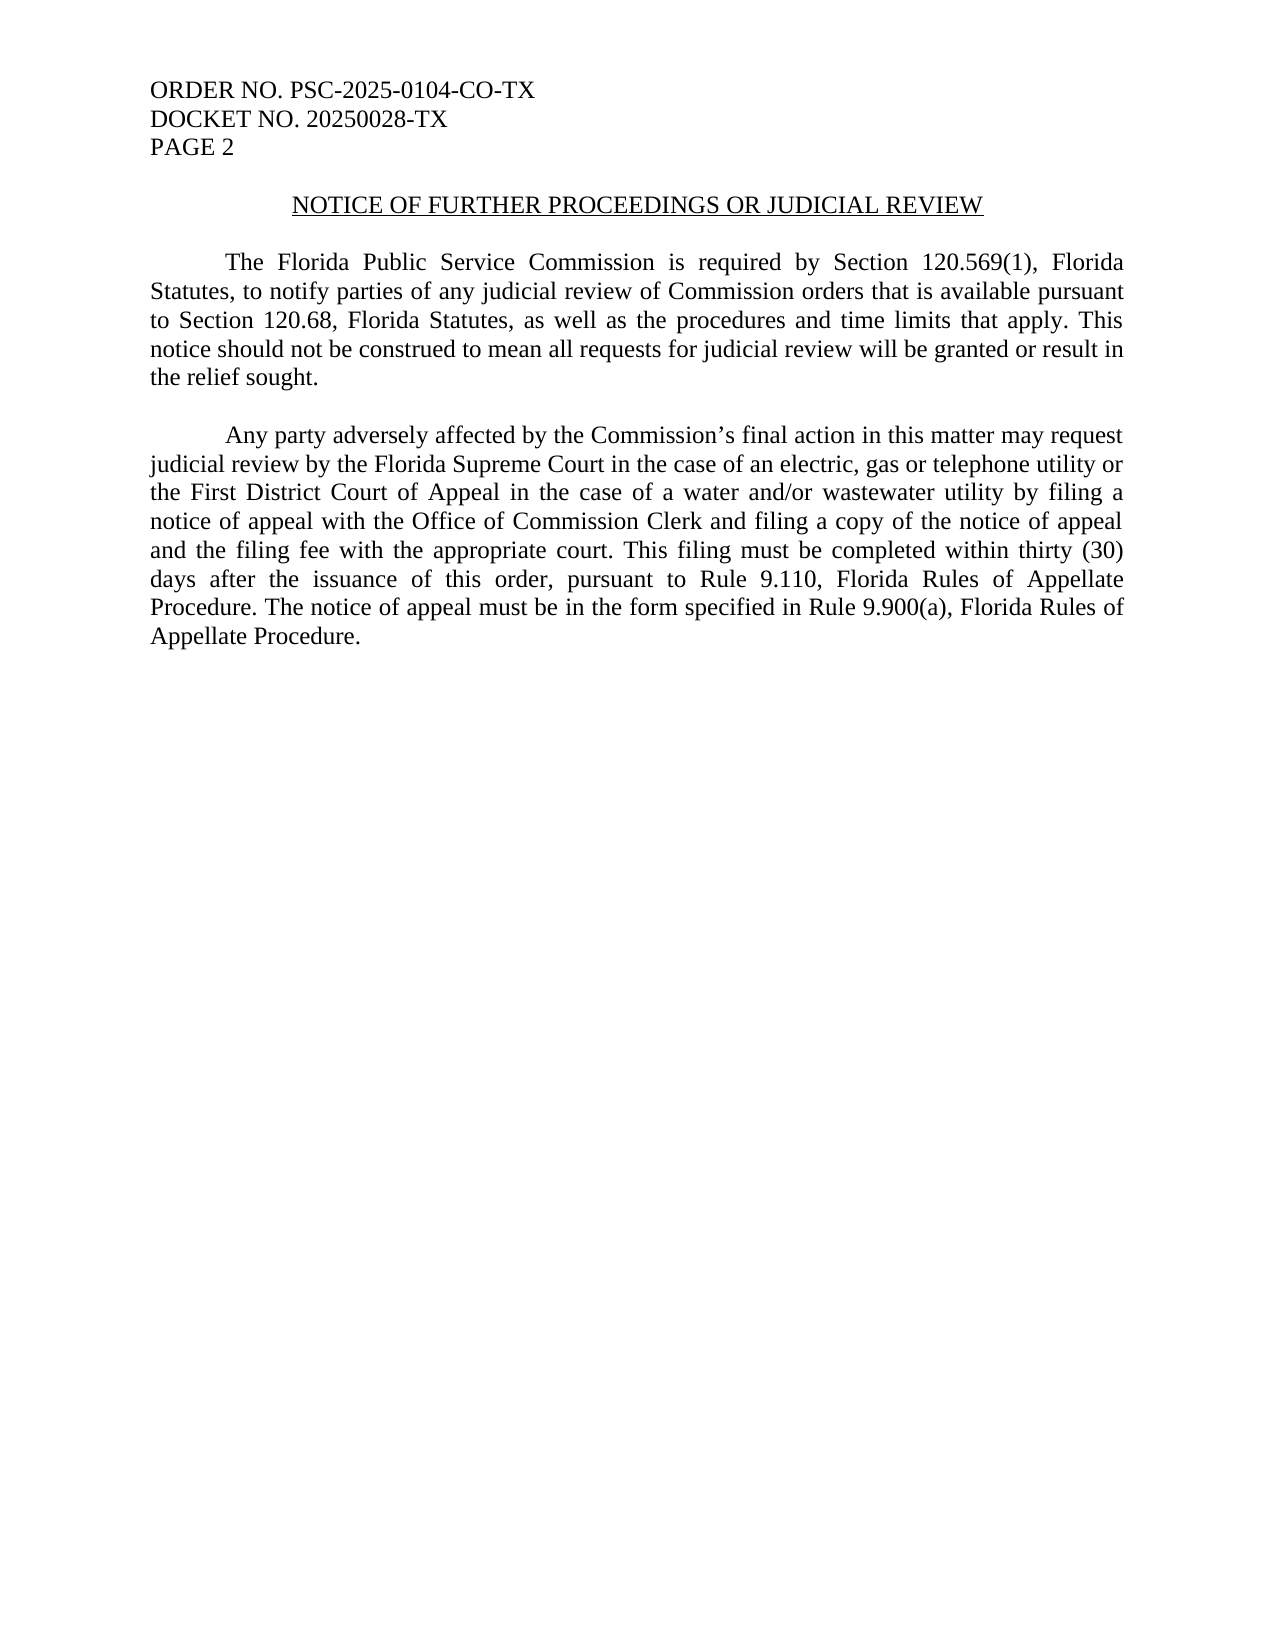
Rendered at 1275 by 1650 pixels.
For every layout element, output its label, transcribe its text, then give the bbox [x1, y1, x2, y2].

text NOTICE OF FURTHER PROCEEDINGS OR JUDICIAL REVIEW [150, 190, 1125, 219]
text The Florida Public Service Commission is required by Section 120.569(1), Florida Statutes, to notify parties of any judicial review of Commission orders that is available pursuant to Section 120.68, Florida Statutes, as well as the procedures and time limits that apply. This notice should not be construed to mean all requests for judicial review will be granted or result in the relief sought. [150, 247, 1125, 391]
text Any party adversely affected by the Commission’s final action in this matter may request judicial review by the Florida Supreme Court in the case of an electric, gas or telephone utility or the First District Court of Appeal in the case of a water and/or wastewater utility by filing a notice of appeal with the Office of Commission Clerk and filing a copy of the notice of appeal and the filing fee with the appropriate court. This filing must be completed within thirty (30) days after the issuance of this order, pursuant to Rule 9.110, Florida Rules of Appellate Procedure. The notice of appeal must be in the form specified in Rule 9.900(a), Florida Rules of Appellate Procedure. [150, 420, 1125, 650]
